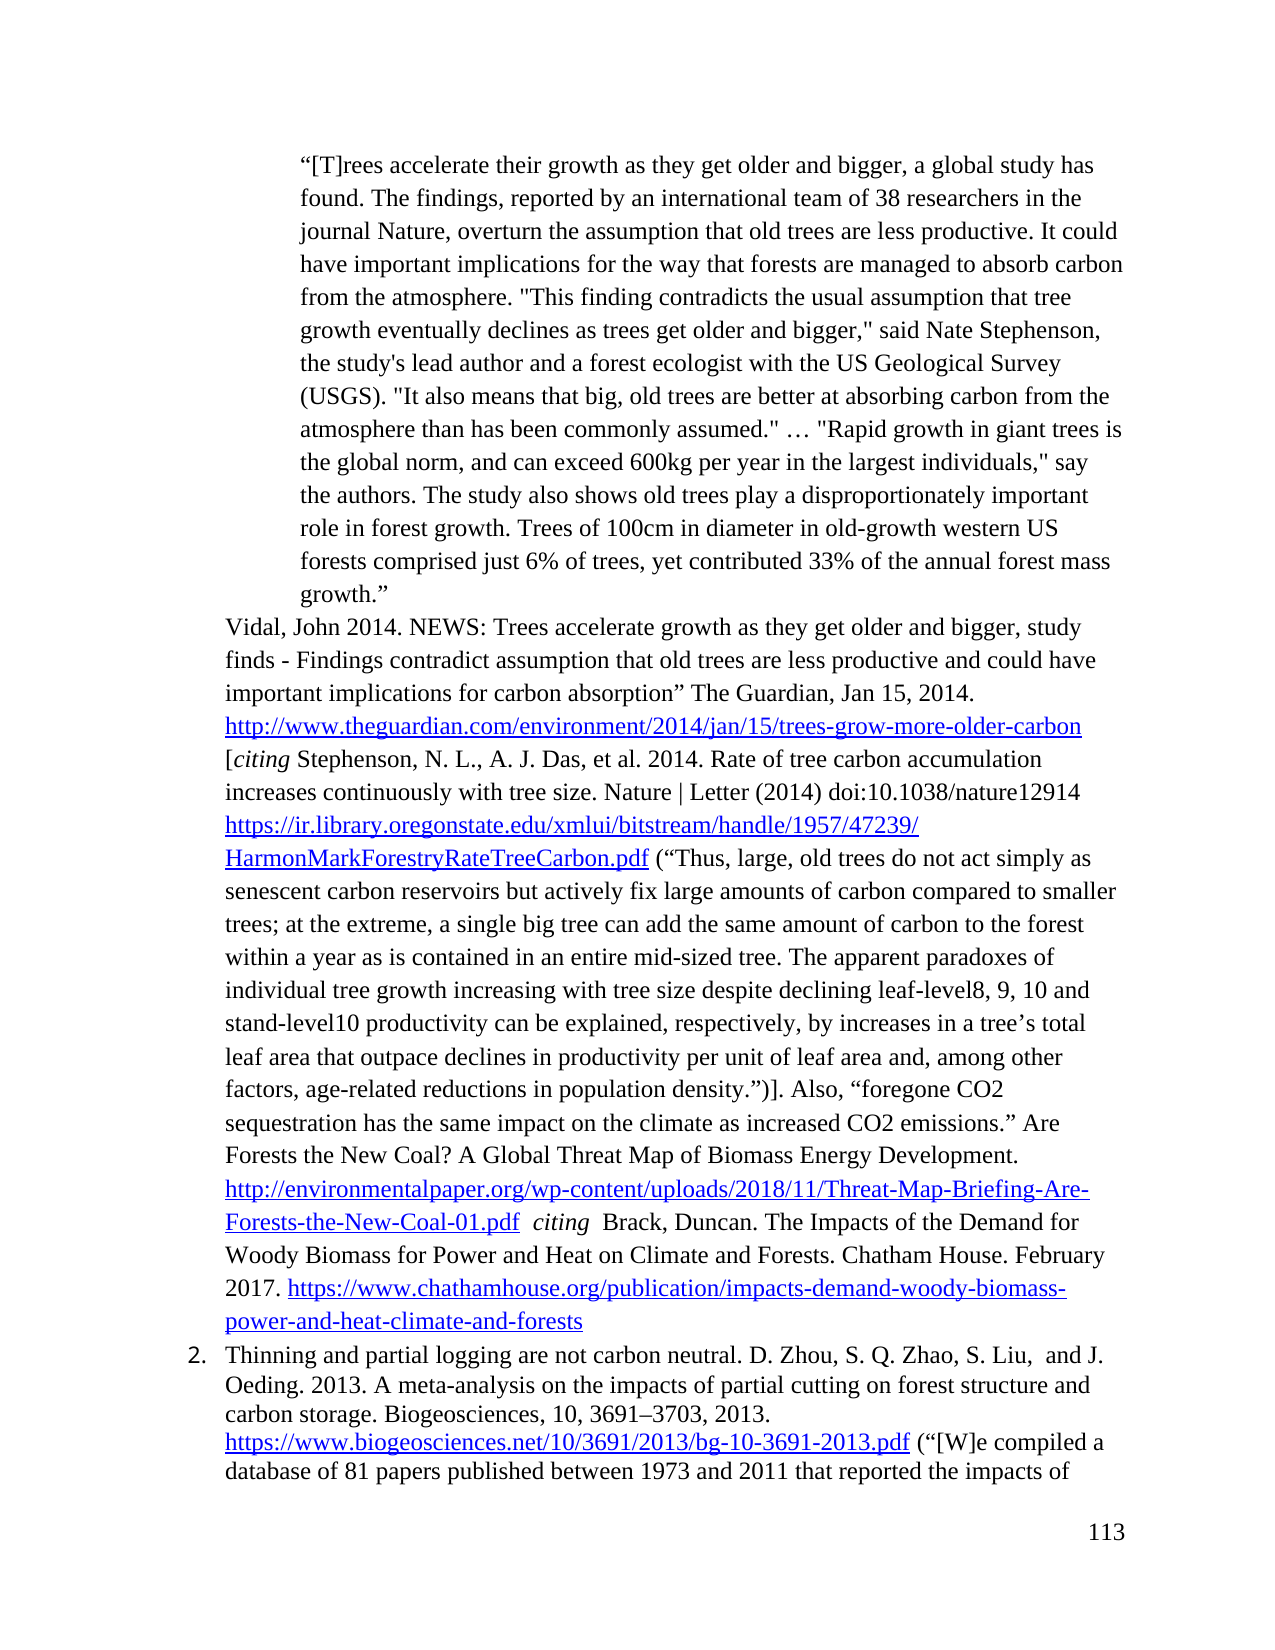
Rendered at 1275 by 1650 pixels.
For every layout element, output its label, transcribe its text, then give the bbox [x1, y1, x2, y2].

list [187, 1339, 1125, 1485]
text “[T]rees accelerate their growth as they get older and bigger, a global study has found. The findings, reported by an international team of 38 researchers in the journal Nature, overturn the assumption that old trees are less productive. It could have important implications for the way that forests are managed to absorb carbon from the atmosphere. "This finding contradicts the usual assumption that tree growth eventually declines as trees get older and bigger," said Nate Stephenson, the study's lead author and a forest ecologist with the US Geological Survey (USGS). "It also means that big, old trees are better at absorbing carbon from the atmosphere than has been commonly assumed." … "Rapid growth in giant trees is the global norm, and can exceed 600kg per year in the largest individuals," say the authors. The study also shows old trees play a disproportionately important role in forest growth. Trees of 100cm in diameter in old-growth western US forests comprised just 6% of trees, yet contributed 33% of the annual forest mass growth.” [300, 150, 1125, 608]
text Vidal, John 2014. NEWS: Trees accelerate growth as they get older and bigger, study finds - Findings contradict assumption that old trees are less productive and could have important implications for carbon absorption” The Guardian, Jan 15, 2014. http://www.theguardian.com/environment/2014/jan/15/trees-grow-more-older-carbon [citing Stephenson, N. L., A. J. Das, et al. 2014. Rate of tree carbon accumulation increases continuously with tree size. Nature | Letter (2014) doi:10.1038/nature12914 https://ir.library.oregonstate.edu/xmlui/bitstream/handle/1957/47239/HarmonMarkForestryRateTreeCarbon.pdf (“Thus, large, old trees do not act simply as senescent carbon reservoirs but actively fix large amounts of carbon compared to smaller trees; at the extreme, a single big tree can add the same amount of carbon to the forest within a year as is contained in an entire mid-sized tree. The apparent paradoxes of individual tree growth increasing with tree size despite declining leaf-level8, 9, 10 and stand-level10 productivity can be explained, respectively, by increases in a tree’s total leaf area that outpace declines in productivity per unit of leaf area and, among other factors, age-related reductions in population density.”)]. Also, “foregone CO2 sequestration has the same impact on the climate as increased CO2 emissions.” Are Forests the New Coal? A Global Threat Map of Biomass Energy Development. http://environmentalpaper.org/wp-content/uploads/2018/11/Threat-Map-Briefing-Are-Forests-the-New-Coal-01.pdf citing Brack, Duncan. The Impacts of the Demand for Woody Biomass for Power and Heat on Climate and Forests. Chatham House. February 2017. https://www.chathamhouse.org/publication/impacts-demand-woody-biomass-power-and-heat-climate-and-forests [225, 612, 1125, 1334]
